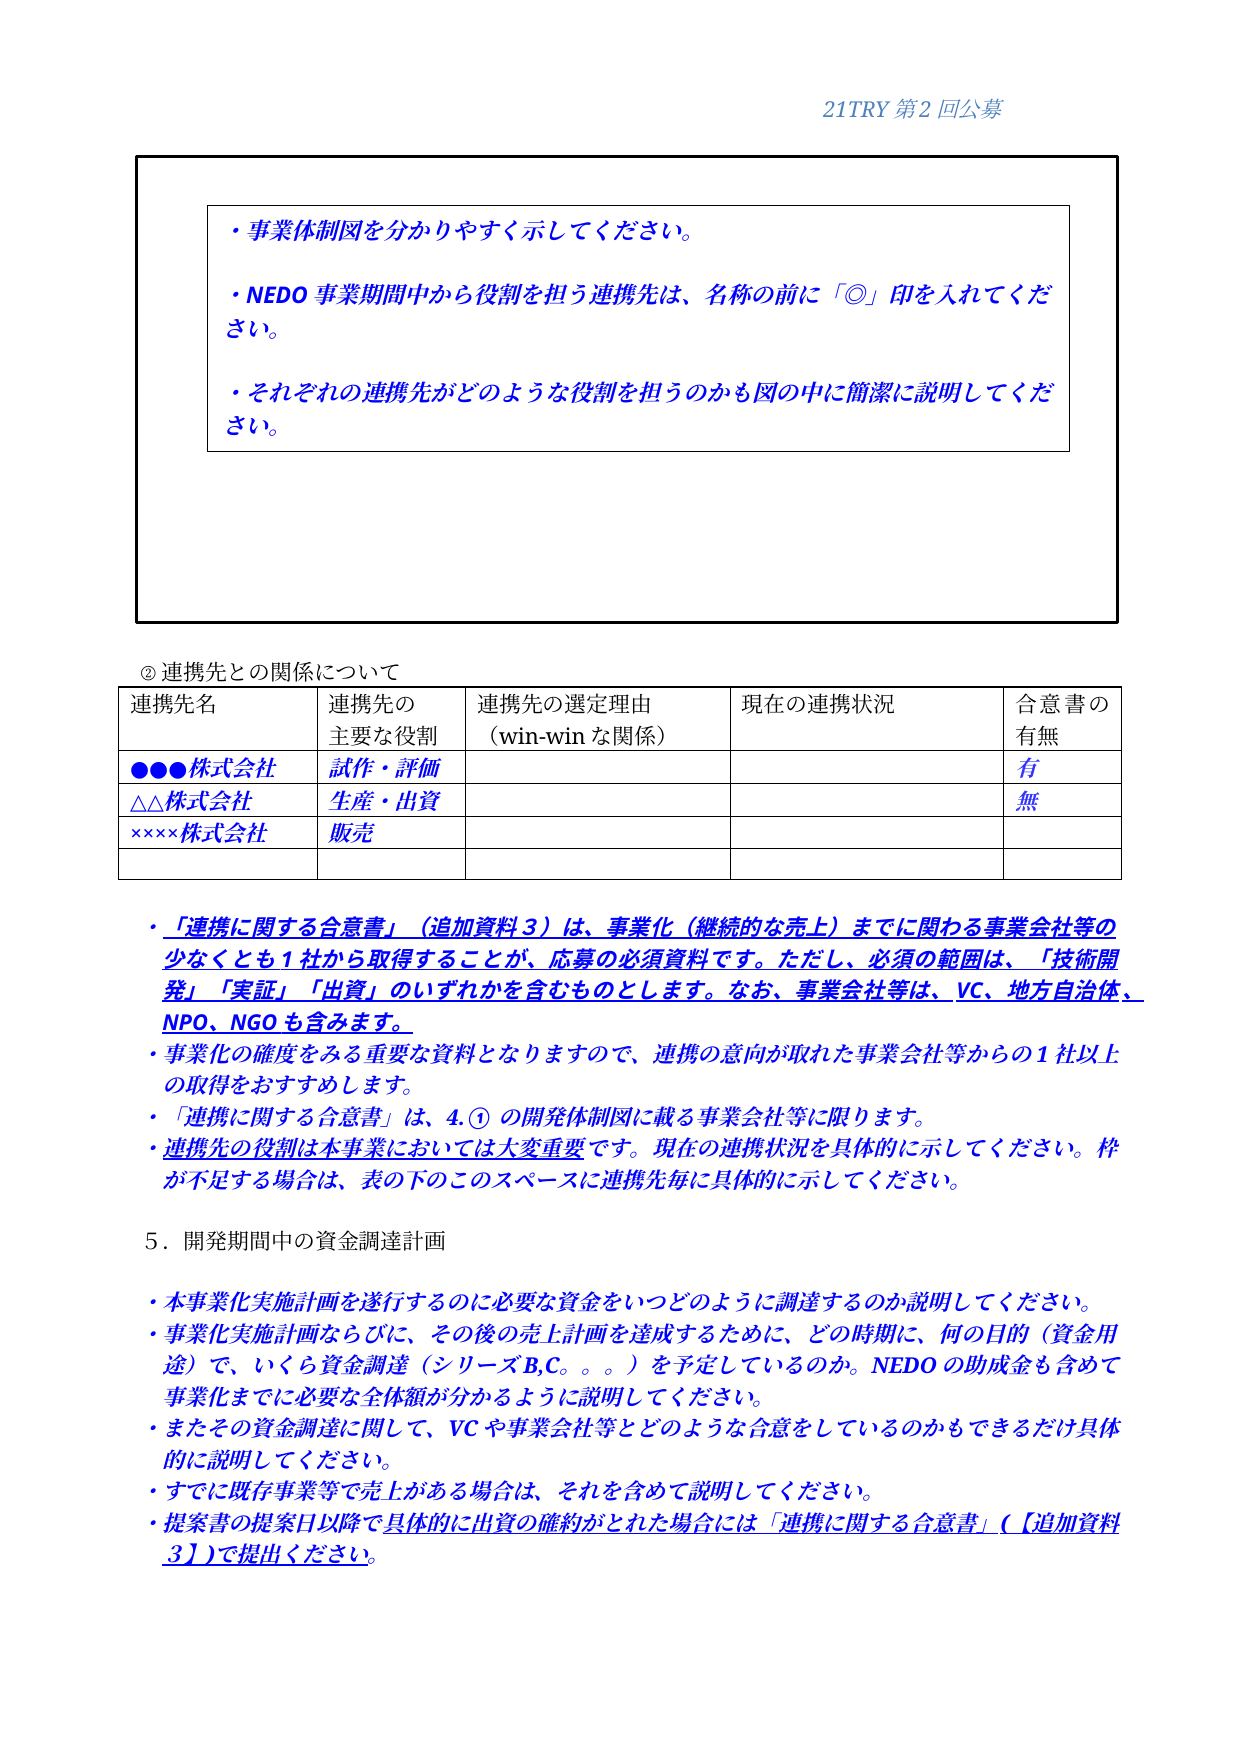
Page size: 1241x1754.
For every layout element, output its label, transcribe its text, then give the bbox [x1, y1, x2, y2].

table_cell [466, 751, 730, 783]
table_cell [119, 849, 317, 879]
table_cell 販売 [318, 817, 465, 848]
text ・事業化実施計画ならびに、その後の売上計画を達成するために、どの時期に、何の目的（資金用途）で、いくら資金調達（シリーズB,C。。。）を予定しているのか。NEDOの助成金も含めて事業化までに必要な全体額が分かるように説明してください。 [140, 1317, 1122, 1411]
text ・「連携に関する合意書」（追加資料３）は、事業化（継続的な売上）までに関わる事業会社等の少なくとも1社から取得することが、応募の必須資料です。ただし、必須の範囲は、「技術開発」「実証」「出資」のいずれかを含むものとします。なお、事業会社等は、VC、地方自治体、NPO、NGOも含みます。 [140, 910, 1122, 1037]
text ・連携先の役割は本事業においては大変重要です。現在の連携状況を具体的に示してください。枠が不足する場合は、表の下のこのスペースに連携先毎に具体的に示してください。 [140, 1131, 1122, 1194]
table_cell [731, 784, 1003, 816]
text ・すでに既存事業等で売上がある場合は、それを含めて説明してください。 [140, 1474, 1122, 1506]
table_cell 試作・評価 [318, 751, 465, 783]
table_header 合意書の有無 [1004, 688, 1121, 750]
table_cell [1004, 817, 1121, 848]
table_cell △△株式会社 [119, 784, 317, 816]
table_cell [731, 751, 1003, 783]
table_cell 生産・出資 [318, 784, 465, 816]
table_header 連携先の 主要な役割 [318, 688, 465, 750]
table_header 現在の連携状況 [731, 688, 1003, 750]
table_cell [466, 784, 730, 816]
table_cell [1004, 849, 1121, 879]
text ・本事業化実施計画を遂行するのに必要な資金をいつどのように調達するのか説明してください。 [140, 1285, 1122, 1317]
text ５．開発期間中の資金調達計画 [140, 1224, 1100, 1256]
text ・「連携に関する合意書」は、4.①の開発体制図に載る事業会社等に限ります。 [140, 1100, 1122, 1131]
table_cell ××××株式会社 [119, 817, 317, 848]
table_cell [466, 817, 730, 848]
text ・事業化の確度をみる重要な資料となりますので、連携の意向が取れた事業会社等からの1社以上の取得をおすすめします。 [140, 1037, 1122, 1100]
table_cell [731, 849, 1003, 879]
text ・提案書の提案日以降で具体的に出資の確約がとれた場合には「連携に関する合意書」(【追加資料３】)で提出ください。 [140, 1506, 1122, 1569]
table_cell 無 [1004, 784, 1121, 816]
table_cell ●●●株式会社 [119, 751, 317, 783]
table_header 連携先名 [119, 688, 317, 750]
text ・またその資金調達に関して、VCや事業会社等とどのような合意をしているのかもできるだけ具体的に説明してください。 [140, 1411, 1122, 1474]
table_cell 有 [1004, 751, 1121, 783]
table_cell [731, 817, 1003, 848]
text ②連携先との関係について [140, 655, 1100, 686]
table_header 連携先の選定理由 （win-winな関係） [466, 688, 730, 750]
table_cell [466, 849, 730, 879]
table_cell [318, 849, 465, 879]
